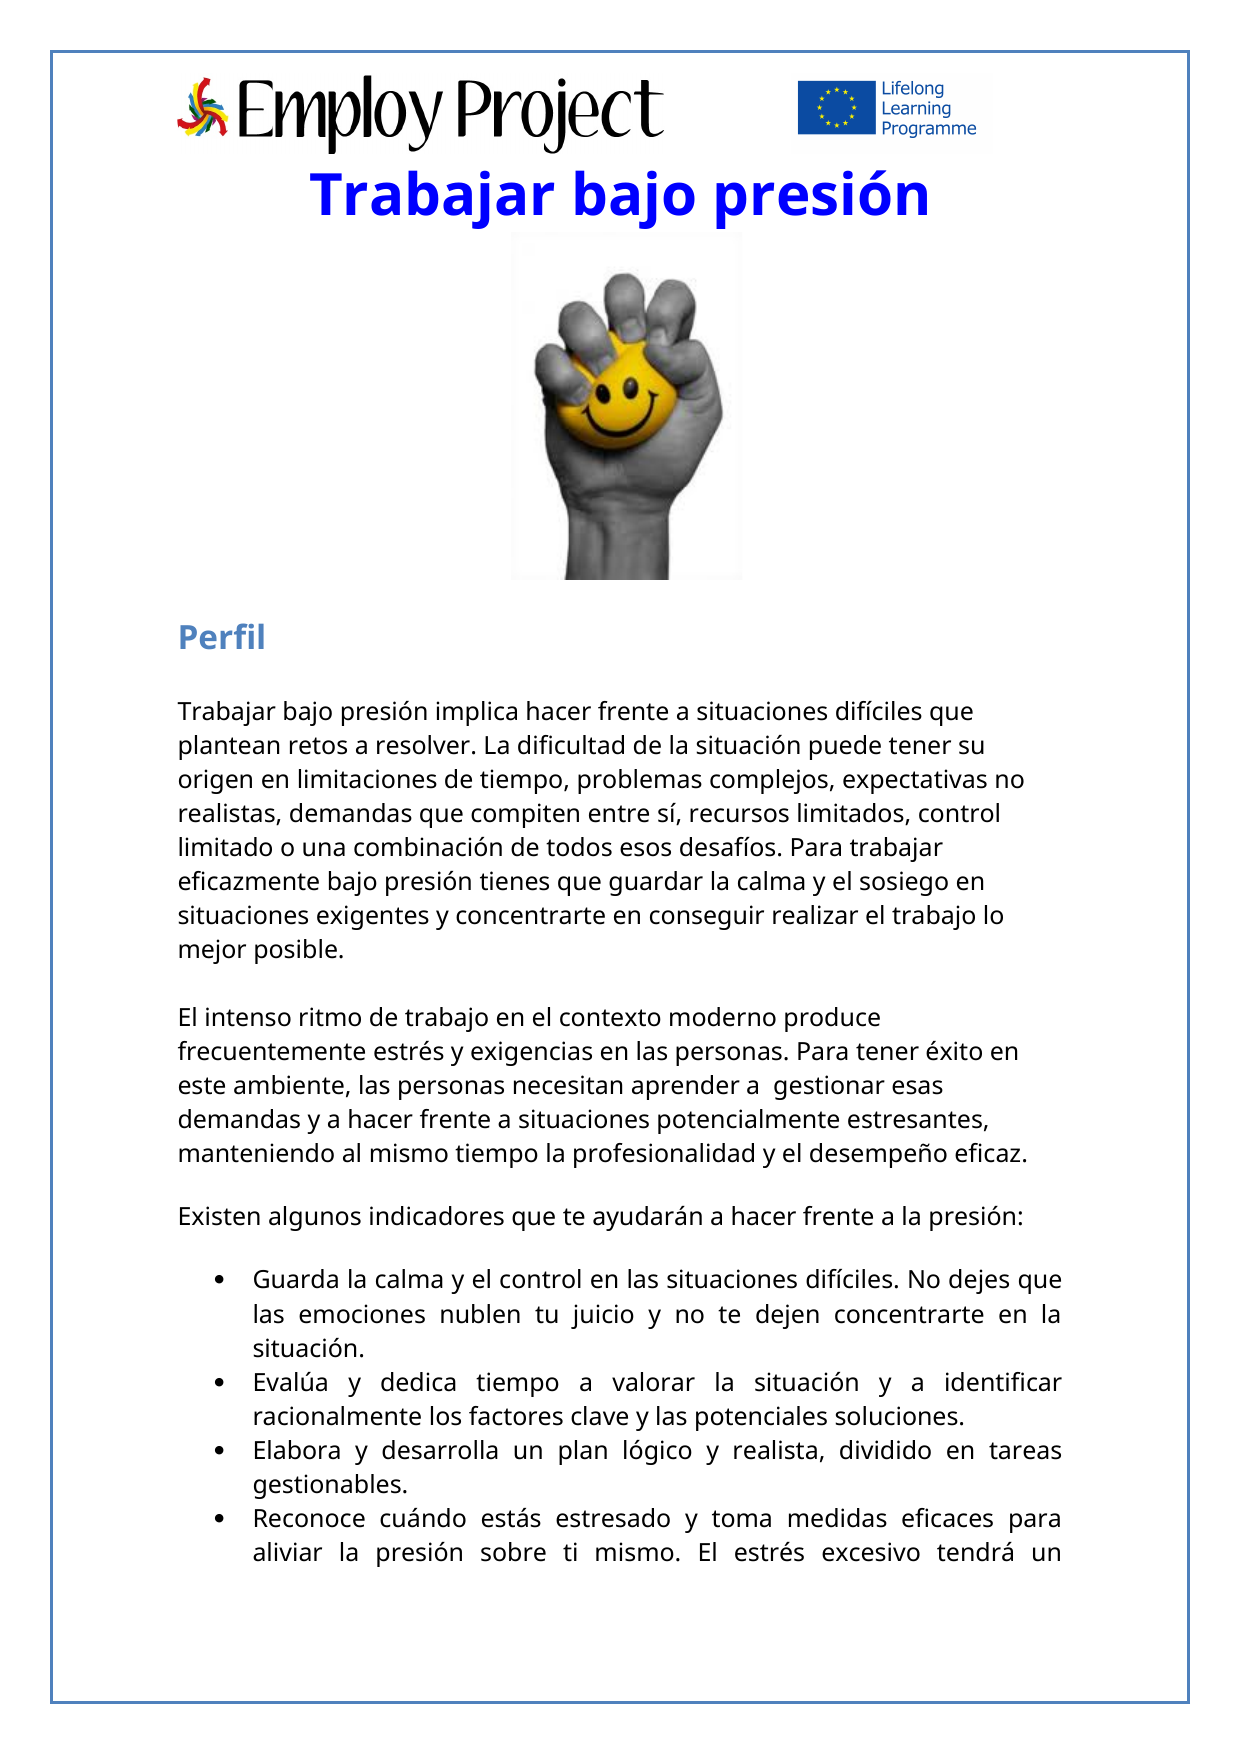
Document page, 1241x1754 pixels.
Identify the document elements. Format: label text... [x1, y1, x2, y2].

picture [511, 232, 743, 580]
picture [177, 73, 667, 154]
list Elabora y desarrolla un plan lógico y realista, dividido en tareas gestionables. [215, 1432, 1063, 1501]
text Existen algunos indicadores que te ayudarán a hacer frente a la presión: [177, 1199, 1063, 1233]
picture [791, 73, 993, 154]
text Trabajar bajo presión [177, 153, 1063, 233]
text Perfil [177, 614, 1063, 659]
text El intenso ritmo de trabajo en el contexto moderno produce frecuentemente estrés y exigencias en las personas. Para tener éxito en este ambiente, las personas necesitan aprender a gestionar esas demandas y a hacer frente a situaciones potencialmente estresantes, manteniendo al mismo tiempo la profesionalidad y el desempeño eficaz. [177, 1000, 1063, 1199]
text Trabajar bajo presión implica hacer frente a situaciones difíciles que plantean retos a resolver. La dificultad de la situación puede tener su origen en limitaciones de tiempo, problemas complejos, expectativas no realistas, demandas que compiten entre sí, recursos limitados, control limitado o una combinación de todos esos desafíos. Para trabajar eficazmente bajo presión tienes que guardar la calma y el sosiego en situaciones exigentes y concentrarte en conseguir realizar el trabajo lo mejor posible. [177, 693, 1063, 966]
list Guarda la calma y el control en las situaciones difíciles. No dejes que las emociones nublen tu juicio y no te dejen concentrarte en la situación. [215, 1262, 1063, 1364]
list Evalúa y dedica tiempo a valorar la situación y a identificar racionalmente los factores clave y las potenciales soluciones. [215, 1364, 1063, 1432]
